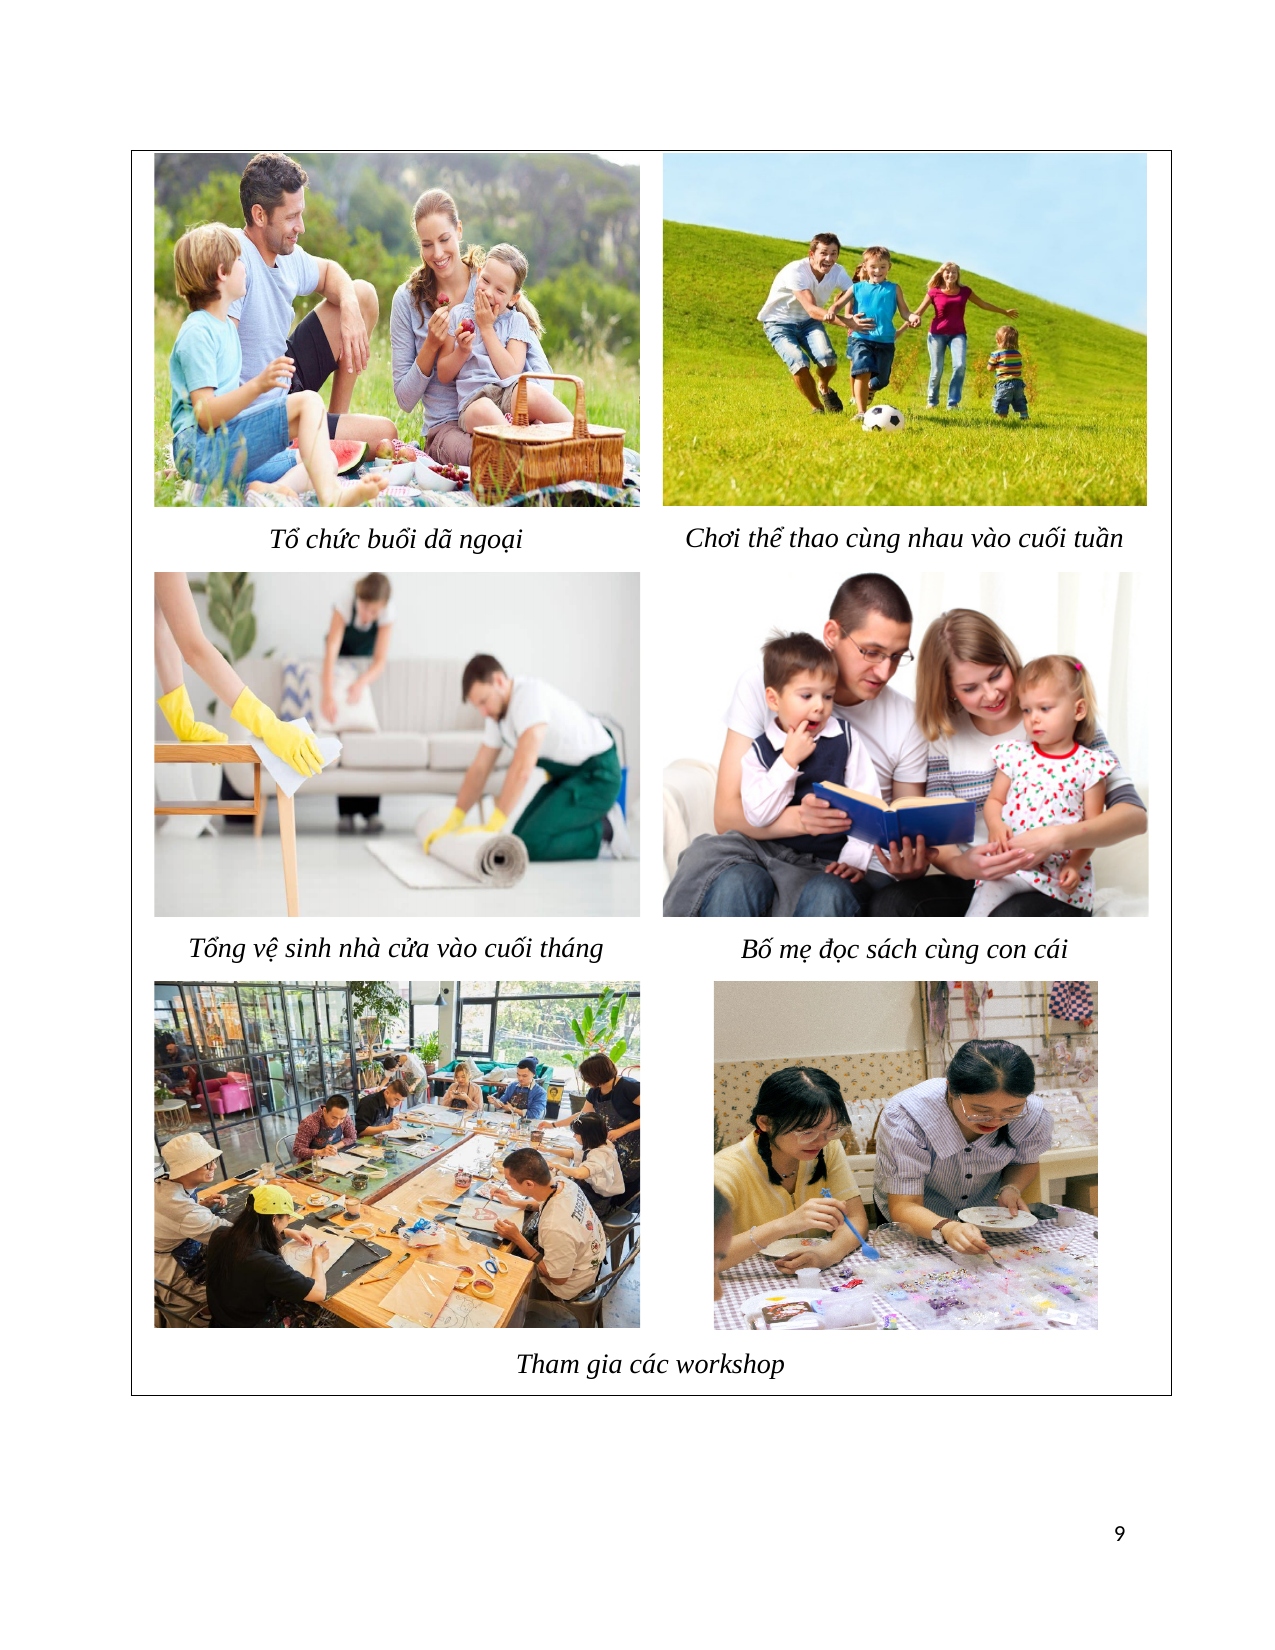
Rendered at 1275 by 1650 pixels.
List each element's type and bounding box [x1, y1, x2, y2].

picture [154, 981, 641, 1328]
picture [662, 153, 1147, 506]
picture [154, 572, 641, 917]
picture [662, 572, 1149, 917]
picture [154, 153, 640, 507]
table_cell [132, 151, 1171, 1395]
picture [713, 981, 1098, 1330]
